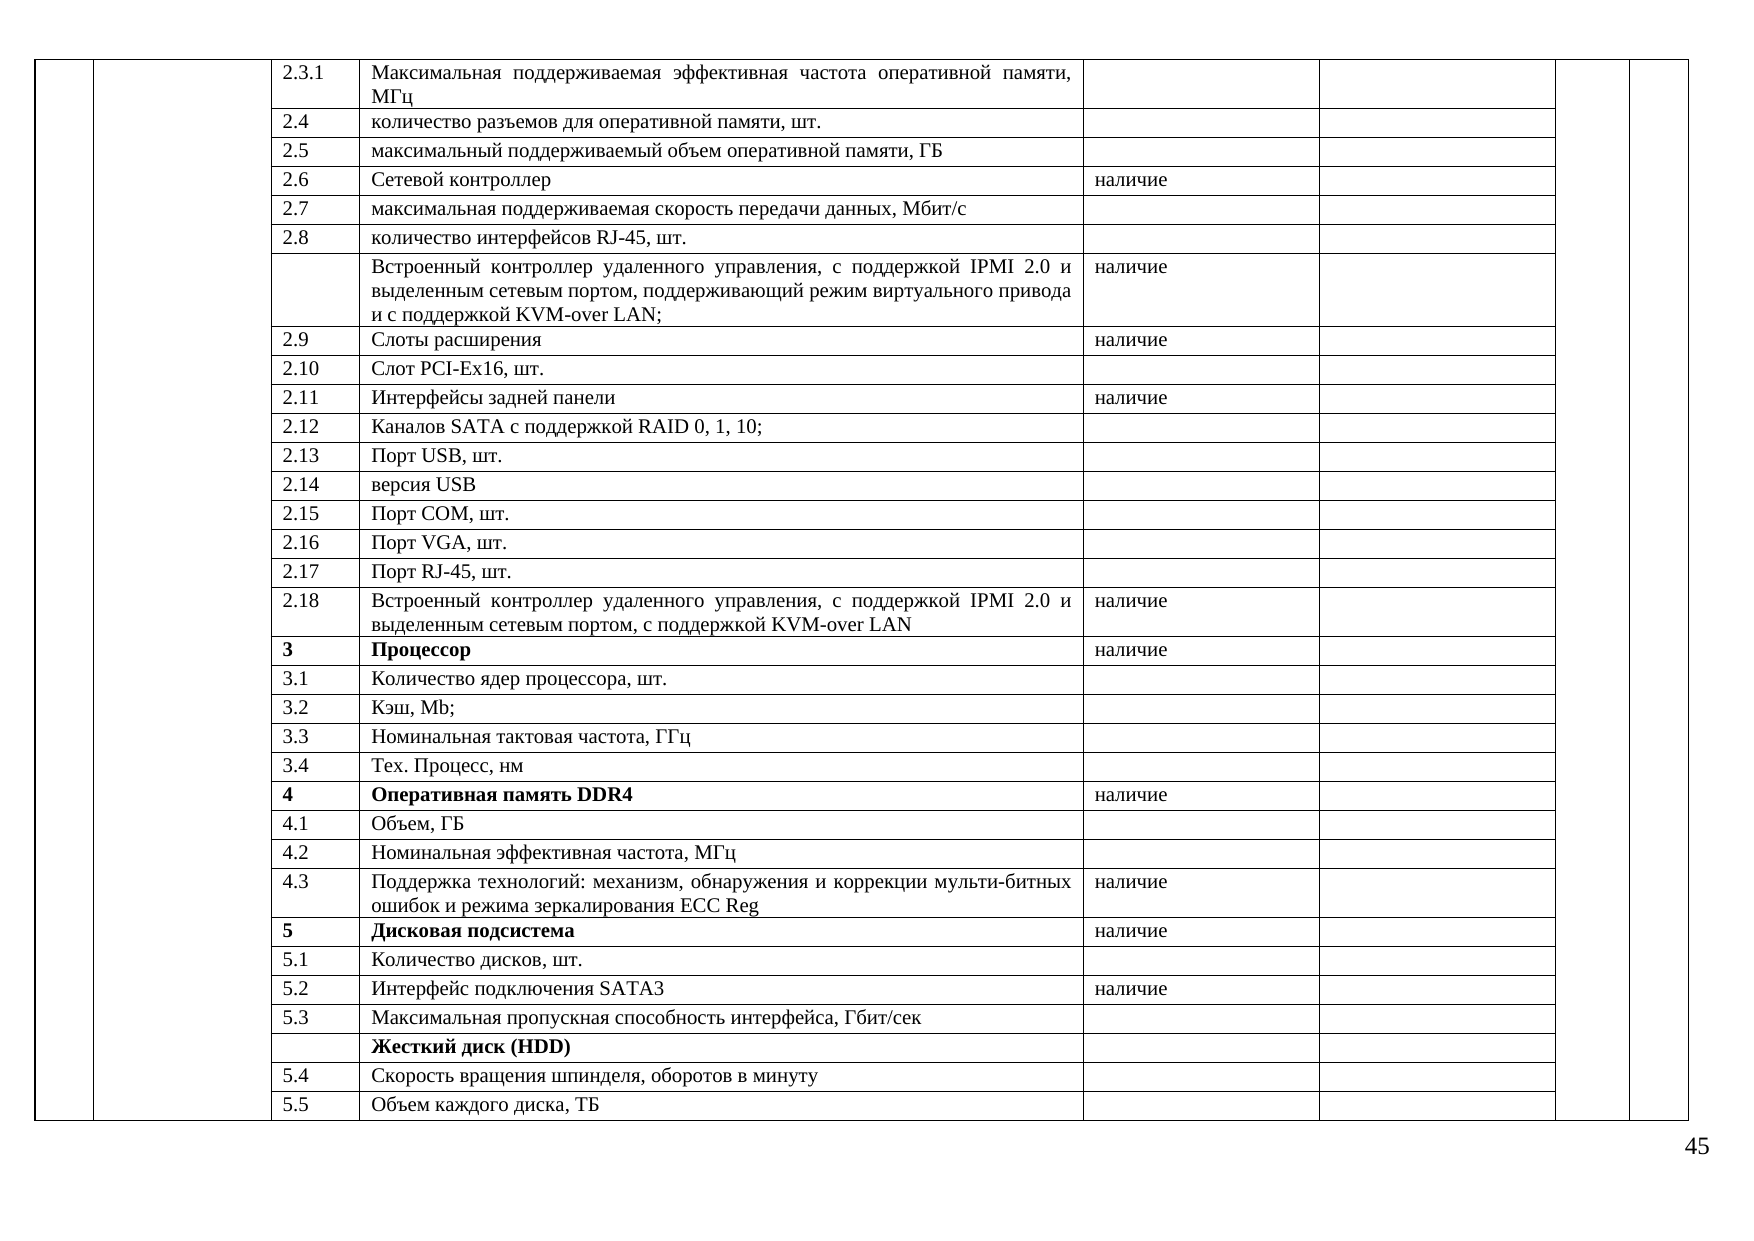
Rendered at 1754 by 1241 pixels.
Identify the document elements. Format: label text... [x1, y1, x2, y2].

table_cell 4 [272, 782, 359, 810]
table_cell 2.5 [272, 138, 359, 166]
table_cell [1320, 385, 1555, 413]
table_cell [1320, 225, 1555, 253]
table_cell [1320, 724, 1555, 752]
table_cell [1320, 530, 1555, 558]
table_cell [1084, 753, 1319, 781]
table_cell [1320, 947, 1555, 975]
table_cell Встроенный контроллер удаленного управления, с поддержкой IPMI 2.0 и выделенным сетевым портом, поддерживающий режим виртуального привода и с поддержкой KVM-over LAN; [360, 254, 1083, 326]
table_cell 3.2 [272, 695, 359, 723]
table_cell Порт COM, шт. [360, 501, 1083, 529]
table_cell Количество ядер процессора, шт. [360, 666, 1083, 694]
table_cell максимальный поддерживаемый объем оперативной памяти, ГБ [360, 138, 1083, 166]
table_cell [1320, 918, 1555, 946]
table_cell [1084, 1063, 1319, 1091]
table_cell [1084, 1034, 1319, 1062]
table_cell [1320, 443, 1555, 471]
table_cell наличие [1084, 254, 1319, 326]
table_cell [1320, 109, 1555, 137]
table_cell [272, 1034, 359, 1062]
table_cell Каналов SATA с поддержкой RAID 0, 1, 10; [360, 414, 1083, 442]
table_cell [1320, 753, 1555, 781]
table_cell [1084, 414, 1319, 442]
table_cell [1320, 1005, 1555, 1033]
table_cell [1084, 666, 1319, 694]
table_cell [1320, 666, 1555, 694]
table_cell Максимальная пропускная способность интерфейса, Гбит/сек [360, 1005, 1083, 1033]
table_cell [1084, 501, 1319, 529]
table_cell 4.1 [272, 811, 359, 839]
table_cell [1084, 840, 1319, 868]
table_cell [1320, 976, 1555, 1004]
table_cell 3 [272, 637, 359, 665]
table_cell наличие [1084, 918, 1319, 946]
table_cell 2.13 [272, 443, 359, 471]
table_cell [1084, 530, 1319, 558]
table_cell Кэш, Mb; [360, 695, 1083, 723]
table_cell наличие [1084, 637, 1319, 665]
table_cell наличие [1084, 869, 1319, 917]
table_cell Сетевой контроллер [360, 167, 1083, 195]
table_cell [1320, 138, 1555, 166]
table_cell [1320, 356, 1555, 384]
table_cell [1084, 356, 1319, 384]
table_cell 4.3 [272, 869, 359, 917]
table_cell [1320, 196, 1555, 224]
table_cell 2.10 [272, 356, 359, 384]
table_cell [1320, 811, 1555, 839]
table_cell наличие [1084, 782, 1319, 810]
table_cell Номинальная эффективная частота, МГц [360, 840, 1083, 868]
table_cell [1320, 472, 1555, 500]
table_cell 3.4 [272, 753, 359, 781]
table_cell [1084, 695, 1319, 723]
table_cell 2.8 [272, 225, 359, 253]
table_cell 5.2 [272, 976, 359, 1004]
table_cell 5.3 [272, 1005, 359, 1033]
table_cell наличие [1084, 976, 1319, 1004]
table_cell Количество дисков, шт. [360, 947, 1083, 975]
table_cell Номинальная тактовая частота, ГГц [360, 724, 1083, 752]
table_cell 2.7 [272, 196, 359, 224]
table_cell 3.1 [272, 666, 359, 694]
table_cell 5.4 [272, 1063, 359, 1091]
table_cell Интерфейсы задней панели [360, 385, 1083, 413]
table_cell Дисковая подсистема [360, 918, 1083, 946]
table_cell [1320, 1063, 1555, 1091]
table_cell [1320, 637, 1555, 665]
table_cell [1320, 60, 1555, 108]
table_cell 2.3.1 [272, 60, 359, 108]
table_cell 2.11 [272, 385, 359, 413]
table_cell Слот PCI-Eх16, шт. [360, 356, 1083, 384]
table_cell [1084, 138, 1319, 166]
table_cell [272, 254, 359, 326]
table_cell Порт VGA, шт. [360, 530, 1083, 558]
table_cell [1084, 109, 1319, 137]
table_cell Встроенный контроллер удаленного управления, с поддержкой IPMI 2.0 и выделенным сетевым портом, c поддержкой KVM-over LAN [360, 588, 1083, 636]
table_cell [1084, 947, 1319, 975]
table_cell 2.18 [272, 588, 359, 636]
table_cell [1084, 443, 1319, 471]
table_cell [1320, 695, 1555, 723]
table_cell наличие [1084, 167, 1319, 195]
table_cell Интерфейс подключения SATA3 [360, 976, 1083, 1004]
table_cell [1084, 559, 1319, 587]
table_cell 2.14 [272, 472, 359, 500]
table_cell [1320, 869, 1555, 917]
table_cell версия USB [360, 472, 1083, 500]
table_cell Скорость вращения шпинделя, оборотов в минуту [360, 1063, 1083, 1091]
table_cell [1320, 501, 1555, 529]
table_cell [1320, 1034, 1555, 1062]
table_cell [1084, 472, 1319, 500]
table_cell [1084, 225, 1319, 253]
table_cell 5.1 [272, 947, 359, 975]
table_cell Поддержка технологий: механизм, обнаружения и коррекции мульти-битных ошибок и режима зеркалирования ECC Reg [360, 869, 1083, 917]
table_cell 2.12 [272, 414, 359, 442]
table_cell Слоты расширения [360, 327, 1083, 355]
table_cell [1320, 167, 1555, 195]
table_cell [1320, 840, 1555, 868]
table_cell наличие [1084, 327, 1319, 355]
table_cell [1084, 60, 1319, 108]
table_cell Порт USB, шт. [360, 443, 1083, 471]
table_cell [1320, 588, 1555, 636]
table_cell наличие [1084, 588, 1319, 636]
table_cell Жесткий диск (HDD) [360, 1034, 1083, 1062]
table_cell 2.6 [272, 167, 359, 195]
table_cell количество разъемов для оперативной памяти, шт. [360, 109, 1083, 137]
table_cell 2.4 [272, 109, 359, 137]
table_cell Порт RJ-45, шт. [360, 559, 1083, 587]
table_cell Тех. Процесс, нм [360, 753, 1083, 781]
table_cell 2.17 [272, 559, 359, 587]
table_cell Процессор [360, 637, 1083, 665]
table_cell 5 [272, 918, 359, 946]
table_cell 3.3 [272, 724, 359, 752]
table_cell [1320, 782, 1555, 810]
table_cell [1320, 414, 1555, 442]
table_cell наличие [1084, 385, 1319, 413]
table_cell 2.9 [272, 327, 359, 355]
table_cell [1084, 1005, 1319, 1033]
table_cell 5.5 [272, 1092, 359, 1119]
table_cell 2.15 [272, 501, 359, 529]
table_cell [1084, 724, 1319, 752]
table_cell Объем каждого диска, ТБ [360, 1092, 1083, 1119]
table_cell [1320, 1092, 1555, 1119]
table_cell максимальная поддерживаемая скорость передачи данных, Мбит/с [360, 196, 1083, 224]
table_cell [1320, 254, 1555, 326]
table_cell Оперативная память DDR4 [360, 782, 1083, 810]
table_cell 4.2 [272, 840, 359, 868]
table_cell количество интерфейсов RJ-45, шт. [360, 225, 1083, 253]
table_cell [1084, 1092, 1319, 1119]
table_cell 2.16 [272, 530, 359, 558]
table_cell [1320, 327, 1555, 355]
table_cell [1320, 559, 1555, 587]
table_cell Объем, ГБ [360, 811, 1083, 839]
table_cell [1084, 811, 1319, 839]
table_cell [1084, 196, 1319, 224]
table_cell Максимальная поддерживаемая эффективная частота оперативной памяти, МГц [360, 60, 1083, 108]
